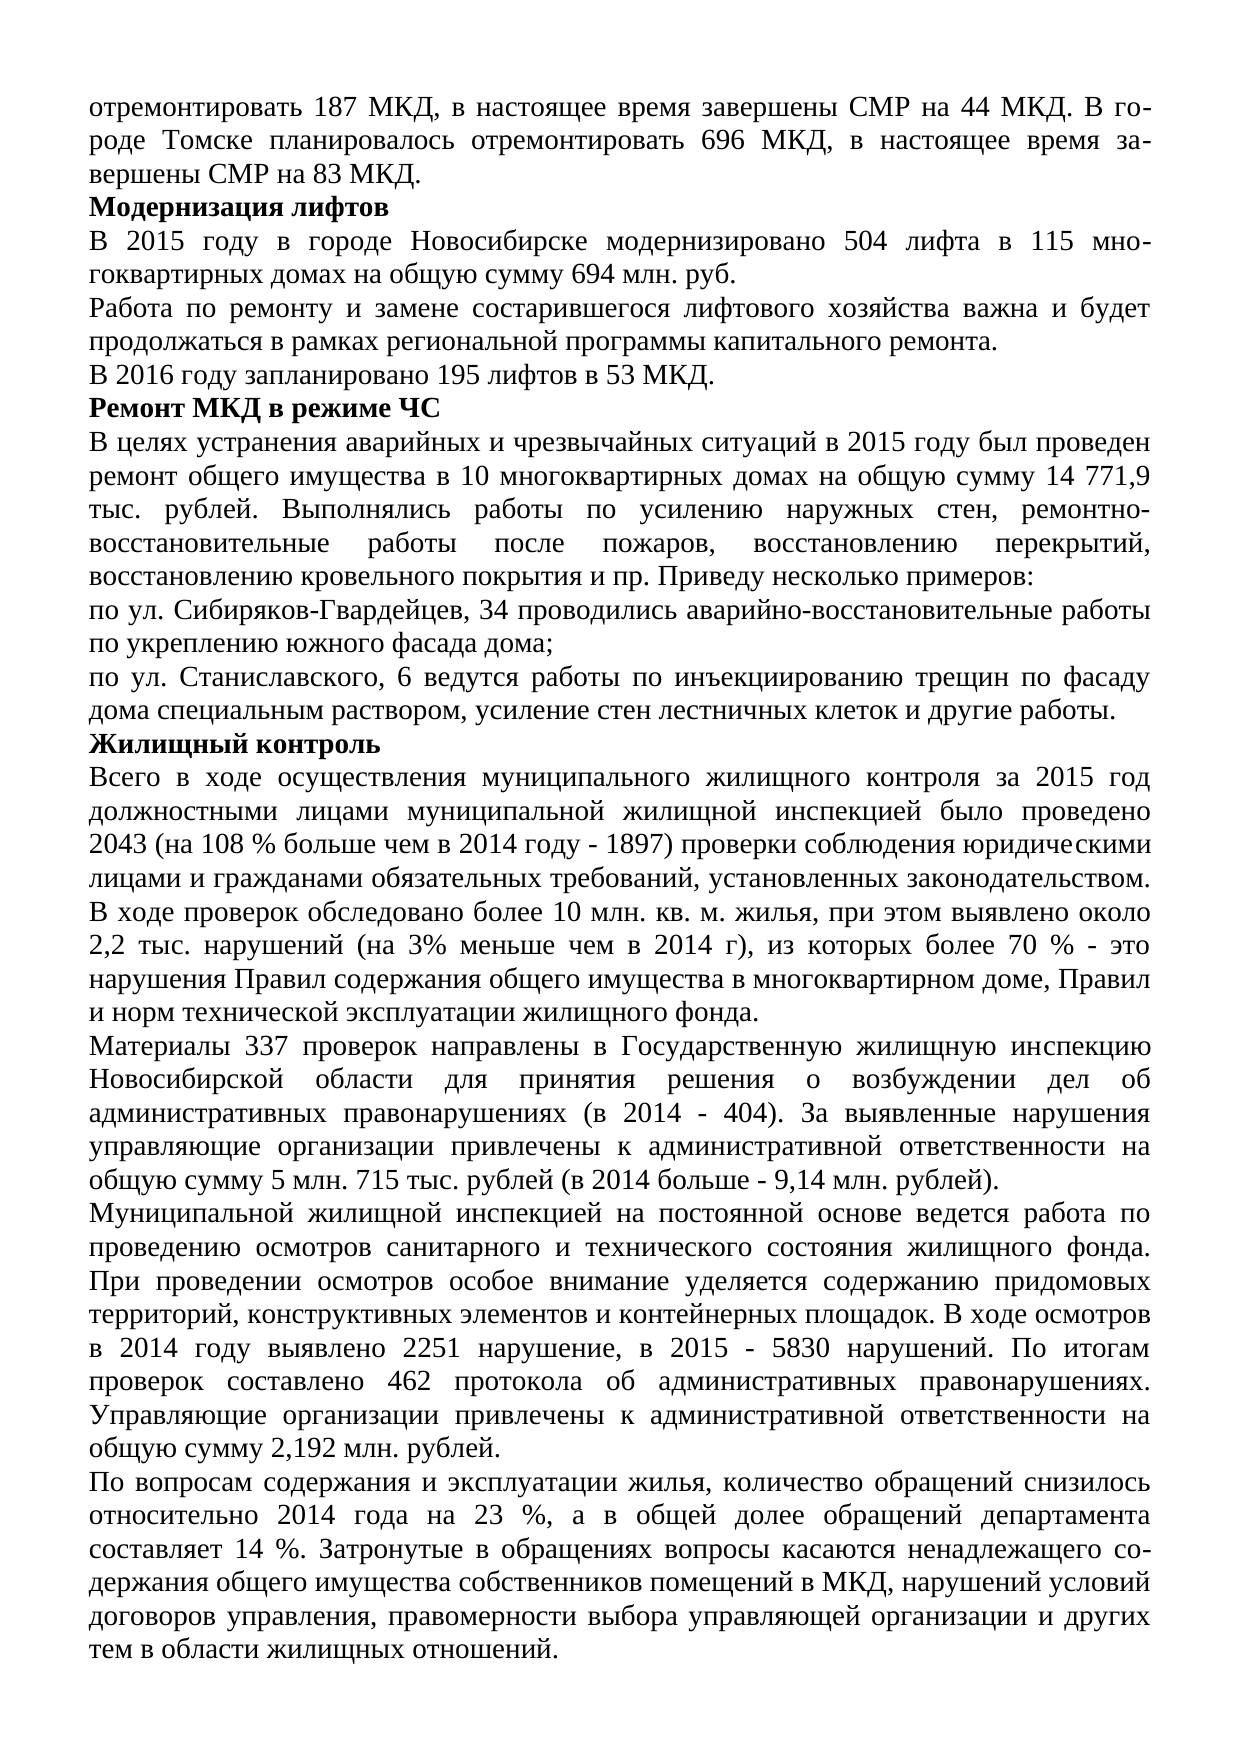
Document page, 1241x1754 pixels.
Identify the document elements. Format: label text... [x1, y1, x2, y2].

text Модернизация лифтов [89, 189, 1152, 223]
text Муниципальной жилищной инспекцией на постоянной основе ведется работа по проведению осмотров санитарного и технического состояния жилищного фонда. При проведении осмотров особое внимание уделяется содержанию придомовых территорий, конструктивных элементов и контейнерных площадок. В ходе осмотров в 2014 году выявлено 2251 нарушение, в 2015 - 5830 нарушений. По итогам проверок составлено 462 протокола об административных правонарушениях. Управляющие организации привлечены к административной ответственности на общую сумму 2,192 млн. рублей. [89, 1196, 1152, 1464]
text В 2015 году в городе Новосибирске модернизировано 504 лифта в 115 многоквартирных домах на общую сумму 694 млн. руб. [89, 223, 1152, 290]
text В 2016 году запланировано 195 лифтов в 53 МКД. [89, 357, 1152, 391]
text По вопросам содержания и эксплуатации жилья, количество обращений снизилось относительно 2014 года на 23 %, а в общей долее обращений департамента составляет 14 %. Затронутые в обращениях вопросы касаются ненадлежащего содержания общего имущества собственников помещений в МКД, нарушений условий договоров управления, правомерности выбора управляющей организации и других тем в области жилищных отношений. [89, 1464, 1152, 1665]
text Материалы 337 проверок направлены в Государственную жилищную инспекцию Новосибирской области для принятия решения о возбуждении дел об административных правонарушениях (в 2014 - 404). За выявленные нарушения управляющие организации привлечены к административной ответственности на общую сумму 5 млн. 715 тыс. рублей (в 2014 больше - 9,14 млн. рублей). [89, 1028, 1152, 1196]
text Ремонт МКД в режиме ЧС [89, 391, 1152, 424]
text по ул. Станиславского, 6 ведутся работы по инъекциированию трещин по фасаду дома специальным раствором, усиление стен лестничных клеток и другие работы. [89, 659, 1152, 726]
text Всего в ходе осуществления муниципального жилищного контроля за 2015 год должностными лицами муниципальной жилищной инспекцией было проведено 2043 (на 108 % больше чем в 2014 году - 1897) проверки соблюдения юридическими лицами и гражданами обязательных требований, установленных законодательством. В ходе проверок обследовано более 10 млн. кв. м. жилья, при этом выявлено около 2,2 тыс. нарушений (на 3% меньше чем в 2014 г), из которых более 70 % - это нарушения Правил содержания общего имущества в многоквартирном доме, Правил и норм технической эксплуатации жилищного фонда. [89, 759, 1152, 1028]
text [89, 89, 1152, 189]
text Работа по ремонту и замене состарившегося лифтового хозяйства важна и будет продолжаться в рамках региональной программы капитального ремонта. [89, 290, 1152, 357]
text Жилищный контроль [89, 726, 1152, 759]
text В целях устранения аварийных и чрезвычайных ситуаций в 2015 году был проведен ремонт общего имущества в 10 многоквартирных домах на общую сумму 14 771,9 тыс. рублей. Выполнялись работы по усилению наружных стен, ремонтно-восстановительные работы после пожаров, восстановлению перекрытий, восстановлению кровельного покрытия и пр. Приведу несколько примеров: [89, 424, 1152, 592]
text по ул. Сибиряков-Гвардейцев, 34 проводились аварийно-восстановительные работы по укреплению южного фасада дома; [89, 592, 1152, 659]
